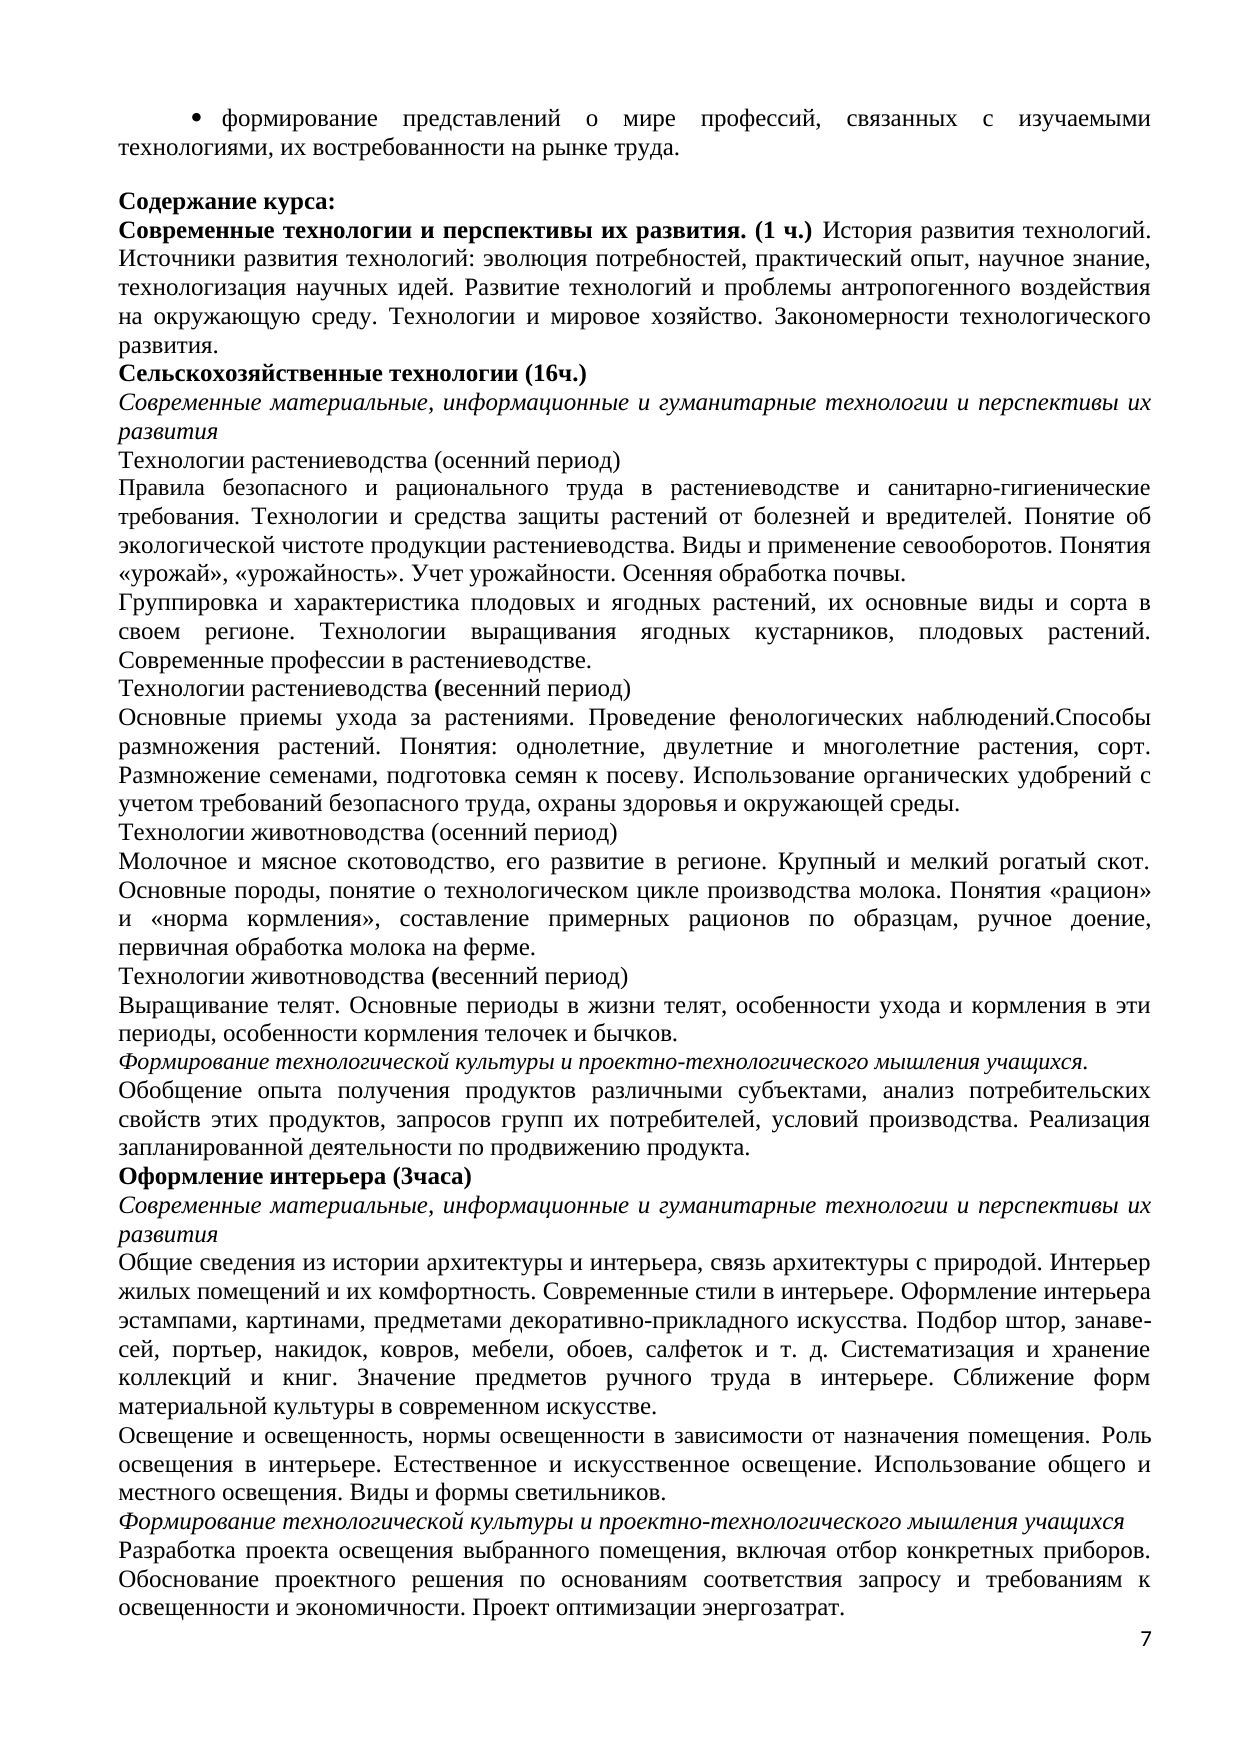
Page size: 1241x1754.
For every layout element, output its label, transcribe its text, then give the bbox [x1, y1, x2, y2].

text Выращивание телят. Основные периоды в жизни телят, особенности ухода и кормления в эти периоды, особенности кормления телочек и бычков. [118, 990, 1152, 1047]
text Обобщение опыта получения продуктов различными субъектами, анализ потребительских свойств этих продуктов, запросов групп их потребителей, условий производства. Реализация запланированной деятельности по продвижению продукта. [118, 1075, 1152, 1161]
text Молочное и мясное скотоводство, его развитие в регионе. Крупный и мелкий рогатый скот. Основные породы, понятие о технологическом цикле производства молока. Понятия «рацион» и «норма кормления», составление примерных рационов по образцам, ручное доение, первичная обработка молока на ферме. [118, 846, 1152, 961]
text Технологии растениеводства (осенний период) [118, 445, 1152, 473]
text Современные материальные, информационные и гуманитарные технологии и перспективы их развития [118, 1190, 1152, 1247]
text Сельскохозяйственные технологии (16ч.) [118, 358, 1152, 387]
text Формирование технологической культуры и проектно-технологического мышления учащихся. [118, 1047, 1152, 1075]
text Технологии животноводства (весенний период) [118, 961, 1152, 990]
text Технологии животноводства (осенний период) [118, 817, 1152, 846]
text Правила безопасного и рационального труда в растениеводстве и санитарно-гигиенические требования. Технологии и средства защиты растений от болезней и вредителей. Понятие об экологической чистоте продукции растениеводства. Виды и применение севооборотов. Понятия «урожай», «урожайность». Учет урожайности. Осенняя обработка почвы. [118, 473, 1152, 587]
text Разработка проекта освещения выбранного помещения, включая отбор конкретных приборов. Обоснование проектного решения по основаниям соответствия запросу и требованиям к освещенности и экономичности. Проект оптимизации энергозатрат. [118, 1535, 1152, 1621]
text Оформление интерьера (3часа) [118, 1161, 1152, 1190]
text Технологии растениеводства (весенний период) [118, 673, 1152, 702]
text Освещение и освещенность, нормы освещенности в зависимости от назначения помещения. Роль освещения в интерьере. Естественное и искусственное освещение. Использование общего и местного освещения. Виды и формы светильников. [118, 1420, 1152, 1506]
text Содержание курса: [118, 186, 1152, 215]
text Современные технологии и перспективы их развития. (1 ч.) История развития технологий. Источники развития технологий: эволюция потребностей, практический опыт, научное знание, технологизация научных идей. Развитие технологий и проблемы антропогенного воздействия на окружающую среду. Технологии и мировое хозяйство. Закономерности технологического развития. [118, 215, 1152, 358]
text Формирование технологической культуры и проектно-технологического мышления учащихся [118, 1506, 1152, 1535]
text Общие сведения из истории архитектуры и интерьера, связь архитектуры с природой. Интерьер жилых помещений и их комфортность. Современные стили в интерьере. Оформление интерьера эстампами, картинами, предметами декоративно-прикладного искусства. Подбор штор, занавесей, портьер, накидок, ковров, мебели, обоев, салфеток и т. д. Систематизация и хранение коллекций и книг. Значение предметов ручного труда в интерьере. Сближение форм материальной культуры в современном искусстве. [118, 1247, 1152, 1420]
list формирование представлений о мире профессий, связанных с изучаемыми технологиями, их востребованности на рынке труда. [118, 103, 1152, 161]
text Основные приемы ухода за растениями. Проведение фенологических наблюдений.Способы размножения растений. Понятия: однолетние, двулетние и многолетние растения, сорт. Размножение семенами, подготовка семян к посеву. Использование органических удобрений с учетом требований безопасного труда, охраны здоровья и окружающей среды. [118, 702, 1152, 817]
text Группировка и характеристика плодовых и ягодных растений, их основные виды и сорта в своем регионе. Технологии выращивания ягодных кустарников, плодовых растений. Современные профессии в растениеводстве. [118, 587, 1152, 673]
text Современные материальные, информационные и гуманитарные технологии и перспективы их развития [118, 387, 1152, 445]
